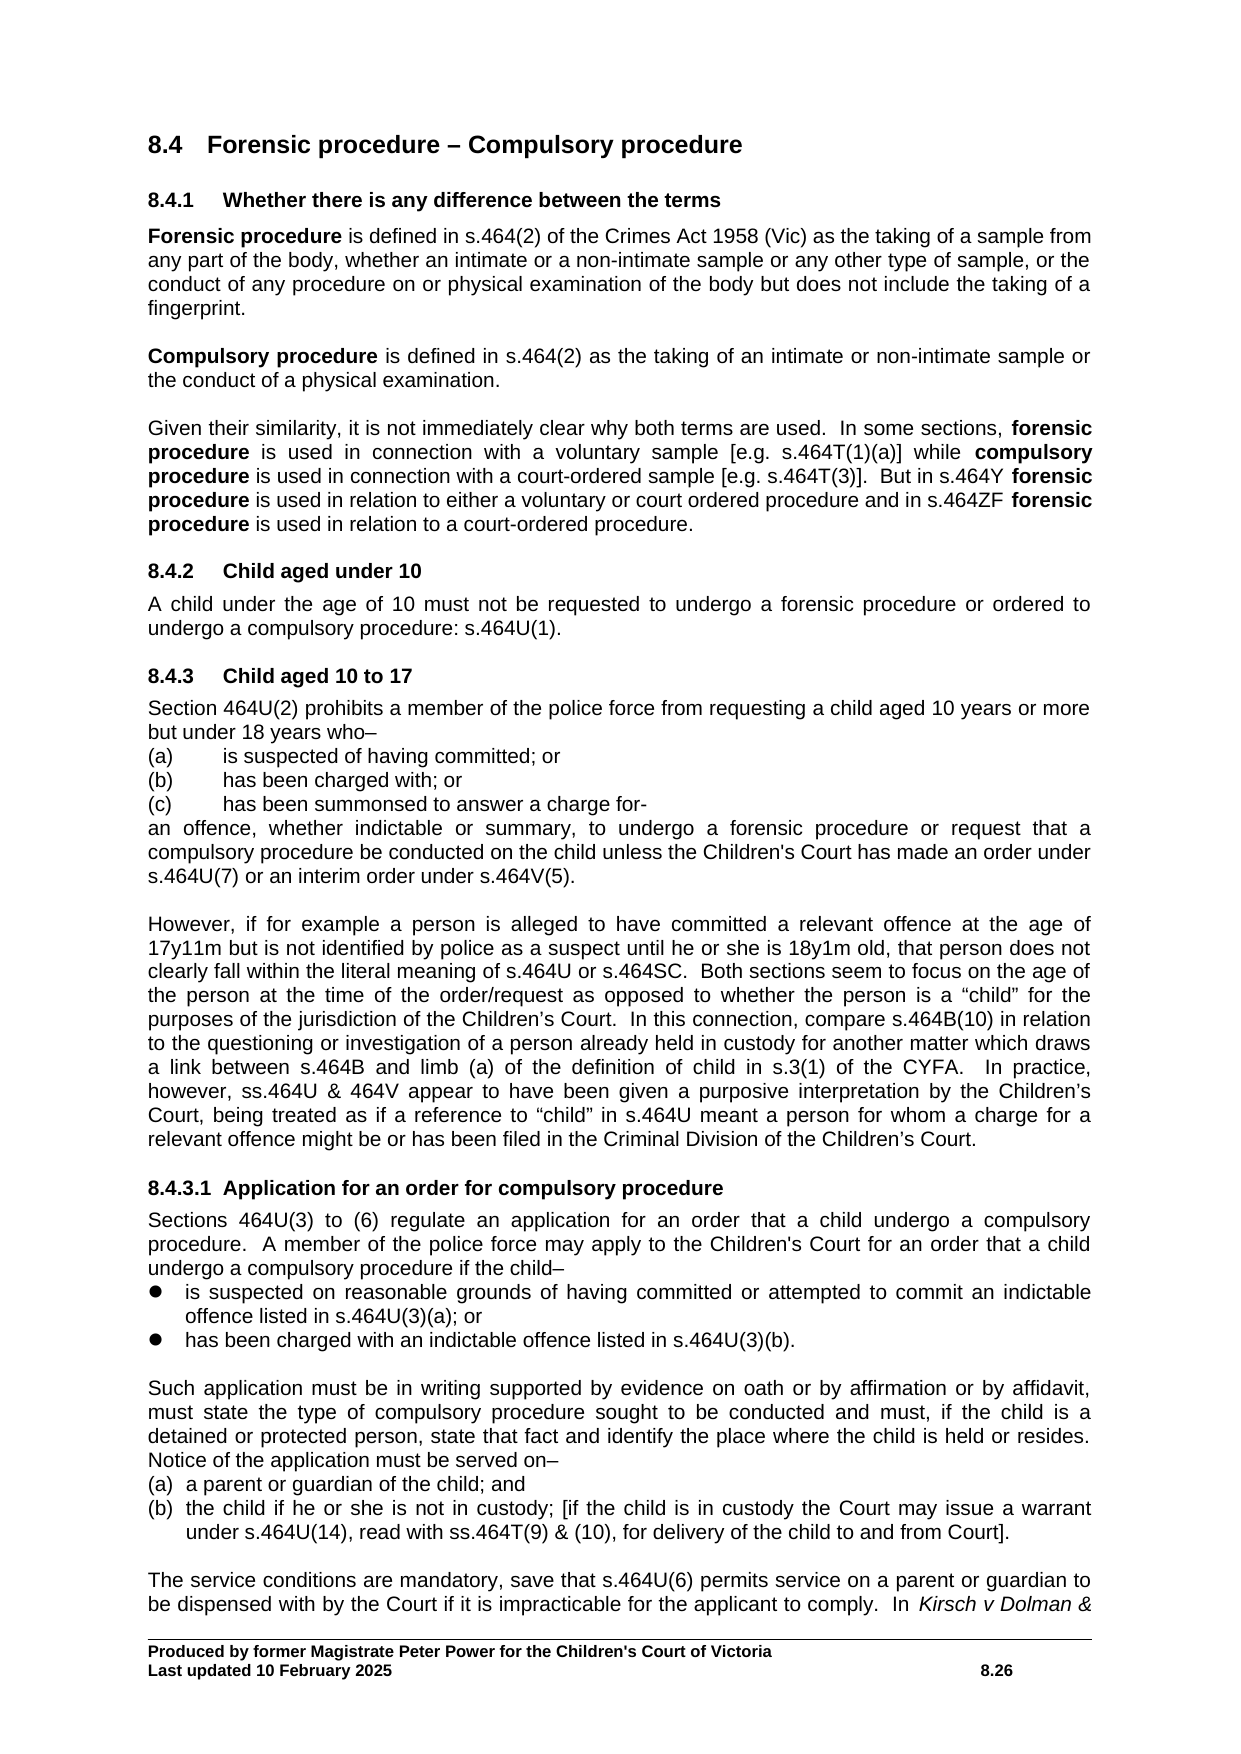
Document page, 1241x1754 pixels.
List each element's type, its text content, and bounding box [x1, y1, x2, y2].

text Forensic procedure is defined in s.464(2) of the Crimes Act 1958 (Vic) as the taking of a sample from any part of the body, whether an intimate or a non-intimate sample or any other type of sample, or the conduct of any procedure on or physical examination of the body but does not include the taking of a fingerprint. [148, 224, 1092, 320]
subtitle 8.4.3.1 Application for an order for compulsory procedure [148, 1175, 1092, 1200]
subtitle 8.4.2 Child aged under 10 [148, 559, 1092, 583]
subtitle 8.4.1 Whether there is any difference between the terms [148, 187, 1092, 211]
text (a) is suspected of having committed; or [148, 744, 1092, 768]
list is suspected on reasonable grounds of having committed or attempted to commit an indictable offence listed in s.464U(3)(a); or [148, 1280, 1092, 1328]
text Given their similarity, it is not immediately clear why both terms are used. In some sections, forensic procedure is used in connection with a voluntary sample [e.g. s.464T(1)(a)] while compulsory procedure is used in connection with a court-ordered sample [e.g. s.464T(3)]. But in s.464Y forensic procedure is used in relation to either a voluntary or court ordered procedure and in s.464ZF forensic procedure is used in relation to a court-ordered procedure. [148, 416, 1092, 535]
text However, if for example a person is alleged to have committed a relevant offence at the age of 17y11m but is not identified by police as a suspect until he or she is 18y1m old, that person does not clearly fall within the literal meaning of s.464U or s.464SC. Both sections seem to focus on the age of the person at the time of the order/request as opposed to whether the person is a “child” for the purposes of the jurisdiction of the Children’s Court. In this connection, compare s.464B(10) in relation to the questioning or investigation of a person already held in custody for another matter which draws a link between s.464B and limb (a) of the definition of child in s.3(1) of the CYFA. In practice, however, ss.464U & 464V appear to have been given a purposive interpretation by the Children’s Court, being treated as if a reference to “child” in s.464U meant a person for whom a charge for a relevant offence might be or has been filed in the Criminal Division of the Children’s Court. [148, 911, 1092, 1151]
text (b) the child if he or she is not in custody; [if the child is in custody the Court may issue a warrant under s.464U(14), read with ss.464T(9) & (10), for delivery of the child to and from Court]. [148, 1496, 1092, 1544]
text an offence, whether indictable or summary, to undergo a forensic procedure or request that a compulsory procedure be conducted on the child unless the Children's Court has made an order under s.464U(7) or an interim order under s.464V(5). [148, 816, 1092, 887]
subtitle 8.4.3 Child aged 10 to 17 [148, 663, 1092, 687]
text (a) a parent or guardian of the child; and [148, 1472, 1092, 1496]
subtitle 8.4 Forensic procedure – Compulsory procedure [148, 130, 1092, 159]
text Section 464U(2) prohibits a member of the police force from requesting a child aged 10 years or more but under 18 years who– [148, 696, 1092, 744]
text A child under the age of 10 must not be requested to undergo a forensic procedure or ordered to undergo a compulsory procedure: s.464U(1). [148, 592, 1092, 639]
list has been charged with an indictable offence listed in s.464U(3)(b). [148, 1328, 1092, 1352]
text (b) has been charged with; or [148, 768, 1092, 792]
text Compulsory procedure is defined in s.464(2) as the taking of an intimate or non-intimate sample or the conduct of a physical examination. [148, 344, 1092, 392]
text (c) has been summonsed to answer a charge for- [148, 792, 1092, 816]
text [148, 1568, 1092, 1616]
text Sections 464U(3) to (6) regulate an application for an order that a child undergo a compulsory procedure. A member of the police force may apply to the Children's Court for an order that a child undergo a compulsory procedure if the child– [148, 1208, 1092, 1280]
text Such application must be in writing supported by evidence on oath or by affirmation or by affidavit, must state the type of compulsory procedure sought to be conducted and must, if the child is a detained or protected person, state that fact and identify the place where the child is held or resides. Notice of the application must be served on– [148, 1376, 1092, 1472]
